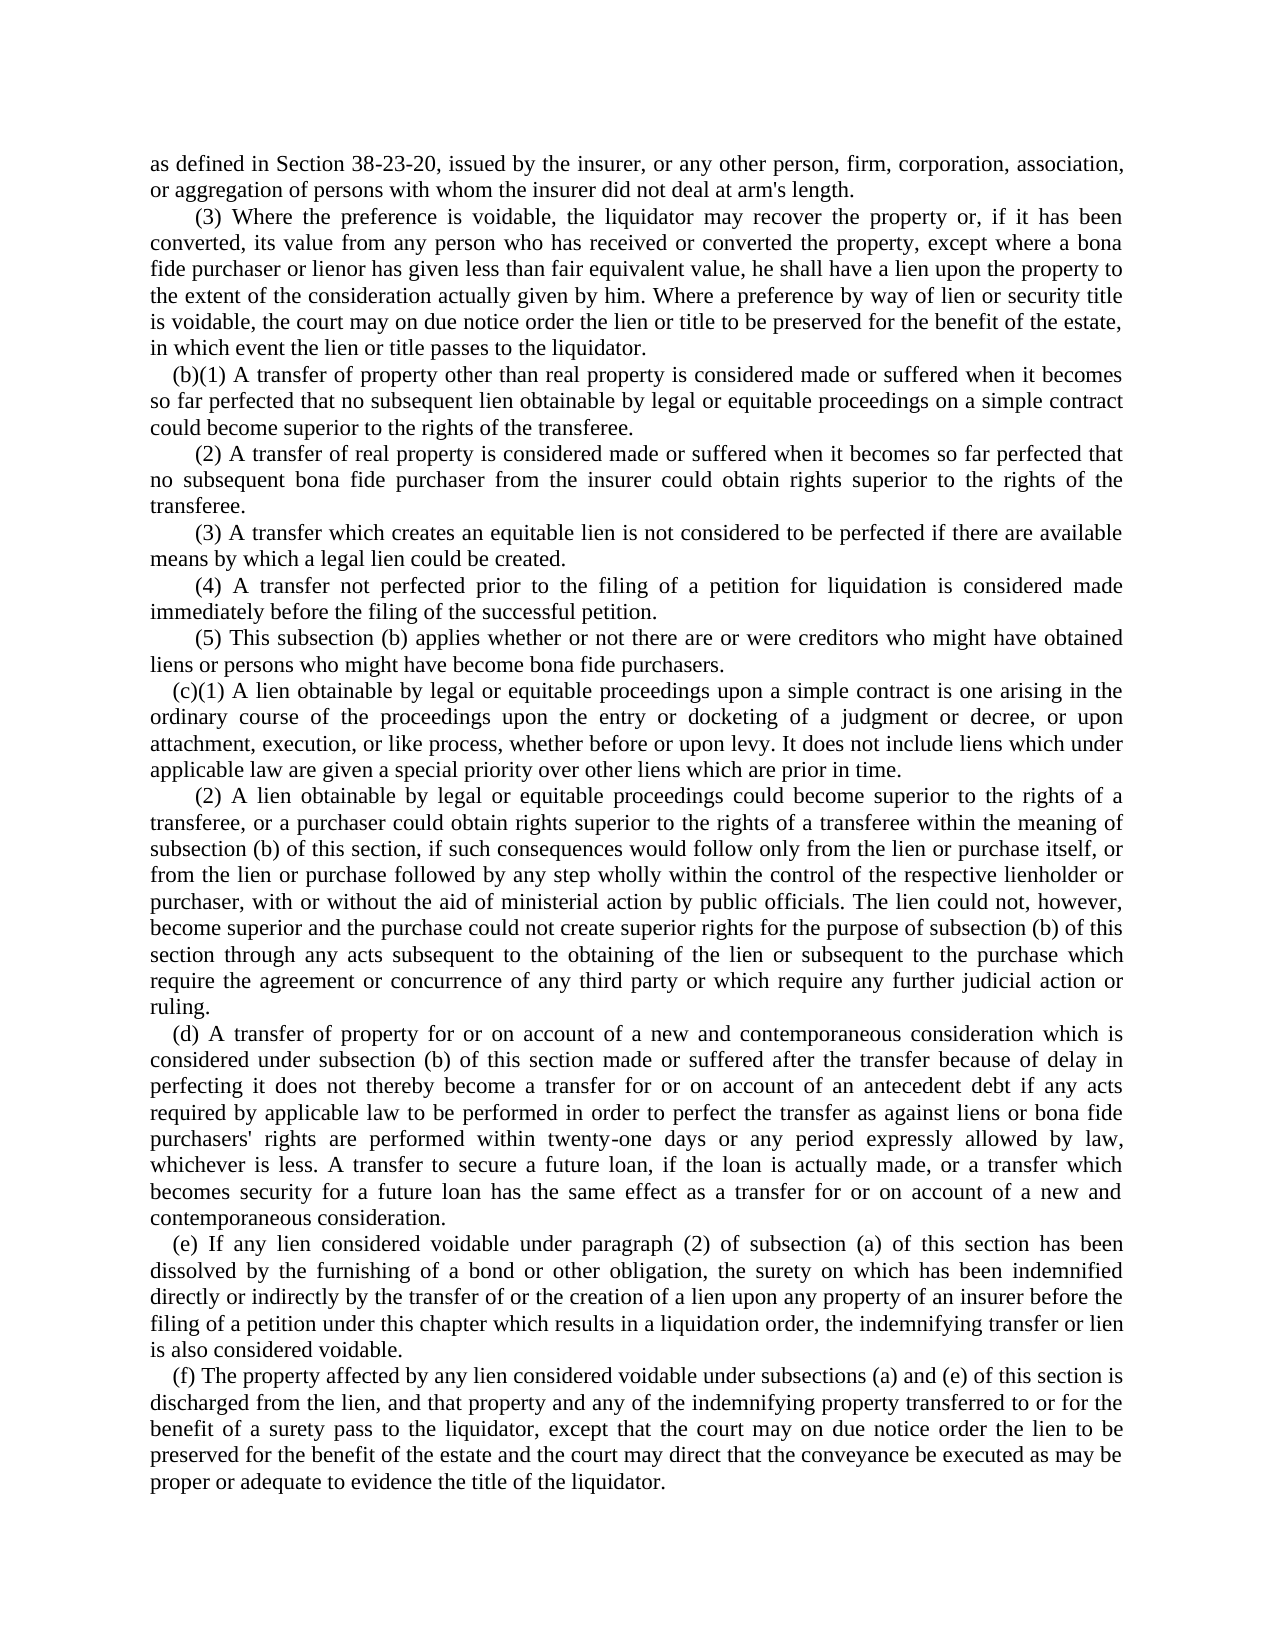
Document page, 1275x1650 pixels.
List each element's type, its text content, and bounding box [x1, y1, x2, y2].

text (5) This subsection (b) applies whether or not there are or were creditors who might have obtained liens or persons who might have become bona fide purchasers. [150, 624, 1125, 677]
text (f) The property affected by any lien considered voidable under subsections (a) and (e) of this section is discharged from the lien, and that property and any of the indemnifying property transferred to or for the benefit of a surety pass to the liquidator, except that the court may on due notice order the lien to be preserved for the benefit of the estate and the court may direct that the conveyance be executed as may be proper or adequate to evidence the title of the liquidator. [150, 1362, 1125, 1494]
text (2) A lien obtainable by legal or equitable proceedings could become superior to the rights of a transferee, or a purchaser could obtain rights superior to the rights of a transferee within the meaning of subsection (b) of this section, if such consequences would follow only from the lien or purchase itself, or from the lien or purchase followed by any step wholly within the control of the respective lienholder or purchaser, with or without the aid of ministerial action by public officials. The lien could not, however, become superior and the purchase could not create superior rights for the purpose of subsection (b) of this section through any acts subsequent to the obtaining of the lien or subsequent to the purchase which require the agreement or concurrence of any third party or which require any further judicial action or ruling. [150, 782, 1125, 1020]
text (c)(1) A lien obtainable by legal or equitable proceedings upon a simple contract is one arising in the ordinary course of the proceedings upon the entry or docketing of a judgment or decree, or upon attachment, execution, or like process, whether before or upon levy. It does not include liens which under applicable law are given a special priority over other liens which are prior in time. [150, 677, 1125, 782]
text (3) A transfer which creates an equitable lien is not considered to be perfected if there are available means by which a legal lien could be created. [150, 519, 1125, 572]
text (d) A transfer of property for or on account of a new and contemporaneous consideration which is considered under subsection (b) of this section made or suffered after the transfer because of delay in perfecting it does not thereby become a transfer for or on account of an antecedent debt if any acts required by applicable law to be performed in order to perfect the transfer as against liens or bona fide purchasers' rights are performed within twenty-one days or any period expressly allowed by law, whichever is less. A transfer to secure a future loan, if the loan is actually made, or a transfer which becomes security for a future loan has the same effect as a transfer for or on account of a new and contemporaneous consideration. [150, 1020, 1125, 1231]
text (b)(1) A transfer of property other than real property is considered made or suffered when it becomes so far perfected that no subsequent lien obtainable by legal or equitable proceedings on a simple contract could become superior to the rights of the transferee. [150, 361, 1125, 440]
text (3) Where the preference is voidable, the liquidator may recover the property or, if it has been converted, its value from any person who has received or converted the property, except where a bona fide purchaser or lienor has given less than fair equivalent value, he shall have a lien upon the property to the extent of the consideration actually given by him. Where a preference by way of lien or security title is voidable, the court may on due notice order the lien or title to be preserved for the benefit of the estate, in which event the lien or title passes to the liquidator. [150, 203, 1125, 361]
text (e) If any lien considered voidable under paragraph (2) of subsection (a) of this section has been dissolved by the furnishing of a bond or other obligation, the surety on which has been indemnified directly or indirectly by the transfer of or the creation of a lien upon any property of an insurer before the filing of a petition under this chapter which results in a liquidation order, the indemnifying transfer or lien is also considered voidable. [150, 1231, 1125, 1362]
text (2) A transfer of real property is considered made or suffered when it becomes so far perfected that no subsequent bona fide purchaser from the insurer could obtain rights superior to the rights of the transferee. [150, 440, 1125, 519]
text (4) A transfer not perfected prior to the filing of a petition for liquidation is considered made immediately before the filing of the successful petition. [150, 572, 1125, 624]
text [150, 150, 1125, 203]
